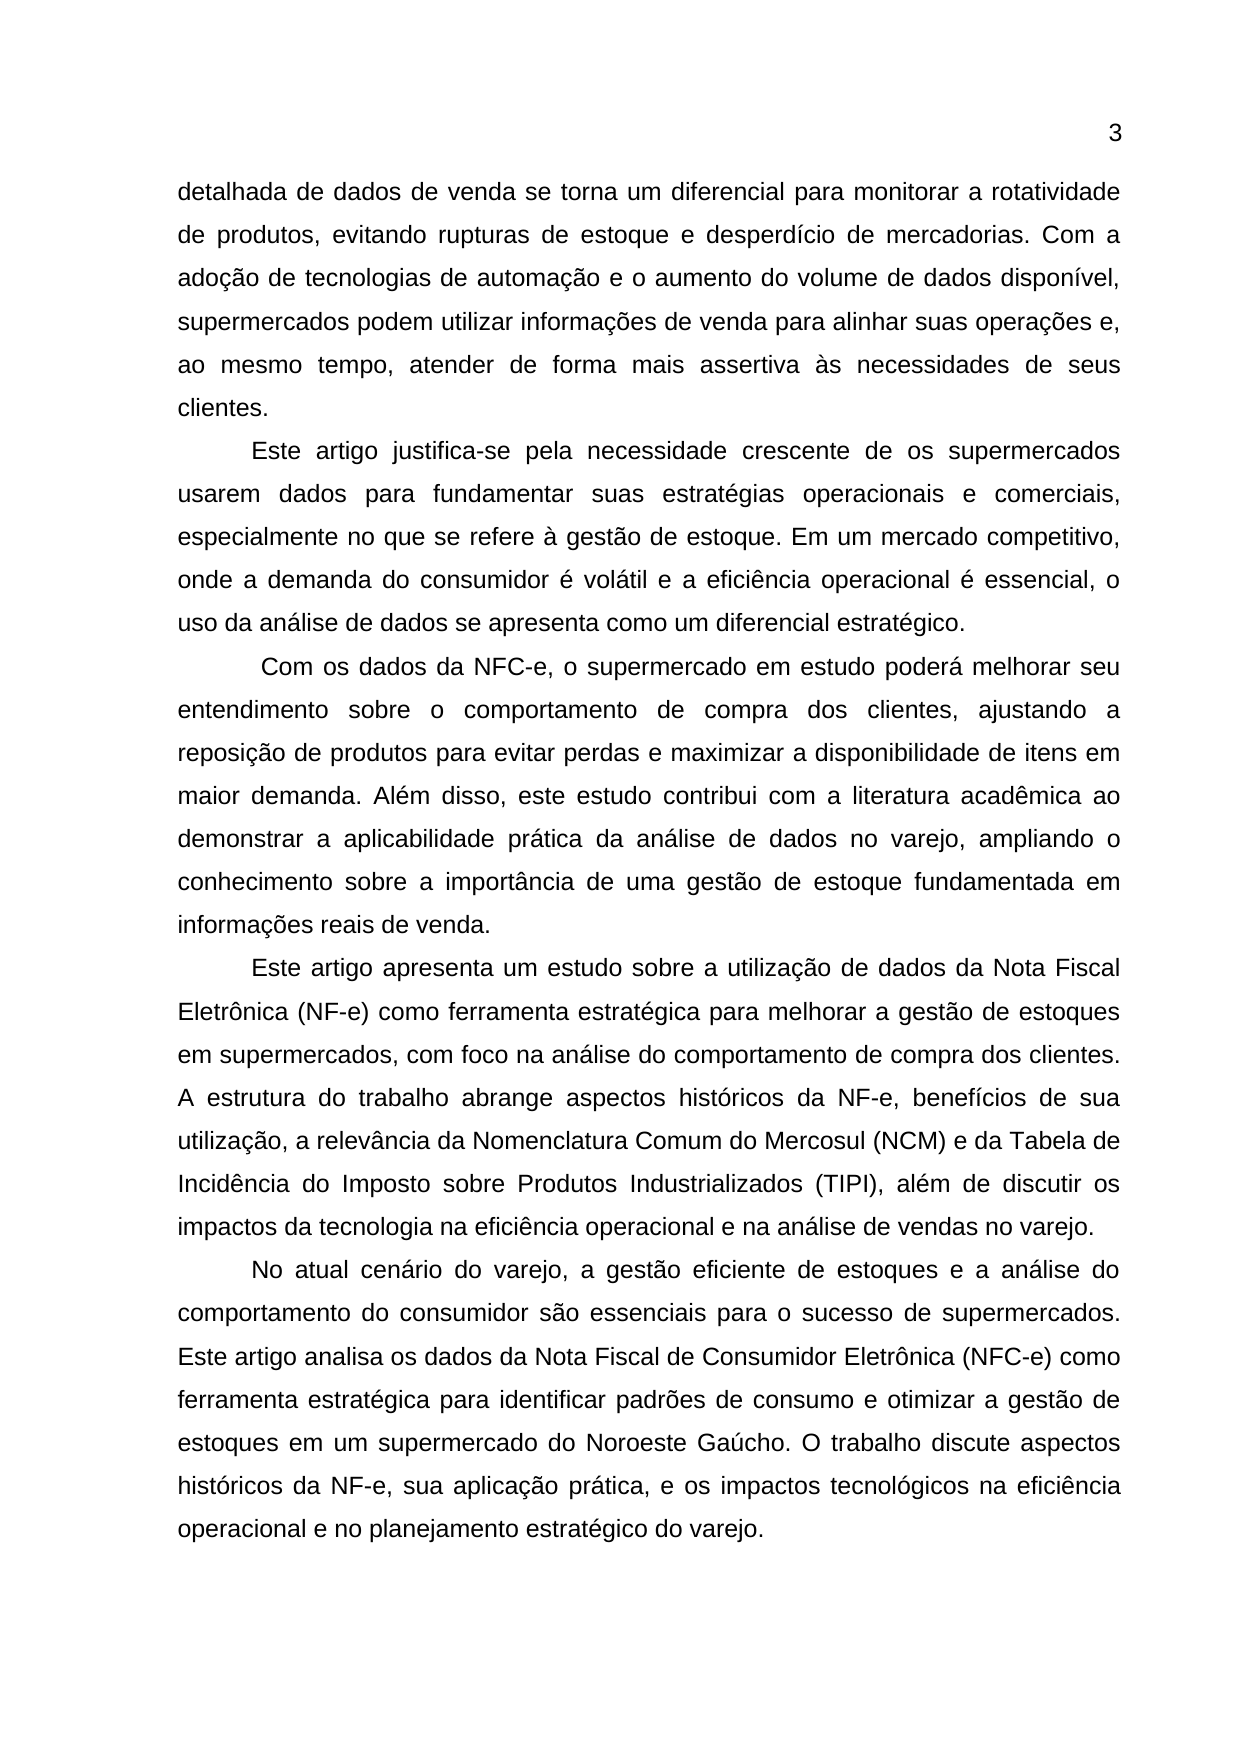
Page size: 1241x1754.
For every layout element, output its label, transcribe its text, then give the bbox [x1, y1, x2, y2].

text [177, 177, 1122, 422]
text Este artigo apresenta um estudo sobre a utilização de dados da Nota Fiscal Eletrônica (NF-e) como ferramenta estratégica para melhorar a gestão de estoques em supermercados, com foco na análise do comportamento de compra dos clientes. A estrutura do trabalho abrange aspectos históricos da NF-e, benefícios de sua utilização, a relevância da Nomenclatura Comum do Mercosul (NCM) e da Tabela de Incidência do Imposto sobre Produtos Industrializados (TIPI), além de discutir os impactos da tecnologia na eficiência operacional e na análise de vendas no varejo. [177, 953, 1122, 1241]
text No atual cenário do varejo, a gestão eficiente de estoques e a análise do comportamento do consumidor são essenciais para o sucesso de supermercados. Este artigo analisa os dados da Nota Fiscal de Consumidor Eletrônica (NFC-e) como ferramenta estratégica para identificar padrões de consumo e otimizar a gestão de estoques em um supermercado do Noroeste Gaúcho. O trabalho discute aspectos históricos da NF-e, sua aplicação prática, e os impactos tecnológicos na eficiência operacional e no planejamento estratégico do varejo. [177, 1255, 1122, 1543]
text Com os dados da NFC-e, o supermercado em estudo poderá melhorar seu entendimento sobre o comportamento de compra dos clientes, ajustando a reposição de produtos para evitar perdas e maximizar a disponibilidade de itens em maior demanda. Além disso, este estudo contribui com a literatura acadêmica ao demonstrar a aplicabilidade prática da análise de dados no varejo, ampliando o conhecimento sobre a importância de uma gestão de estoque fundamentada em informações reais de venda. [177, 652, 1122, 939]
text Este artigo justifica-se pela necessidade crescente de os supermercados usarem dados para fundamentar suas estratégias operacionais e comerciais, especialmente no que se refere à gestão de estoque. Em um mercado competitivo, onde a demanda do consumidor é volátil e a eficiência operacional é essencial, o uso da análise de dados se apresenta como um diferencial estratégico. [177, 436, 1122, 637]
